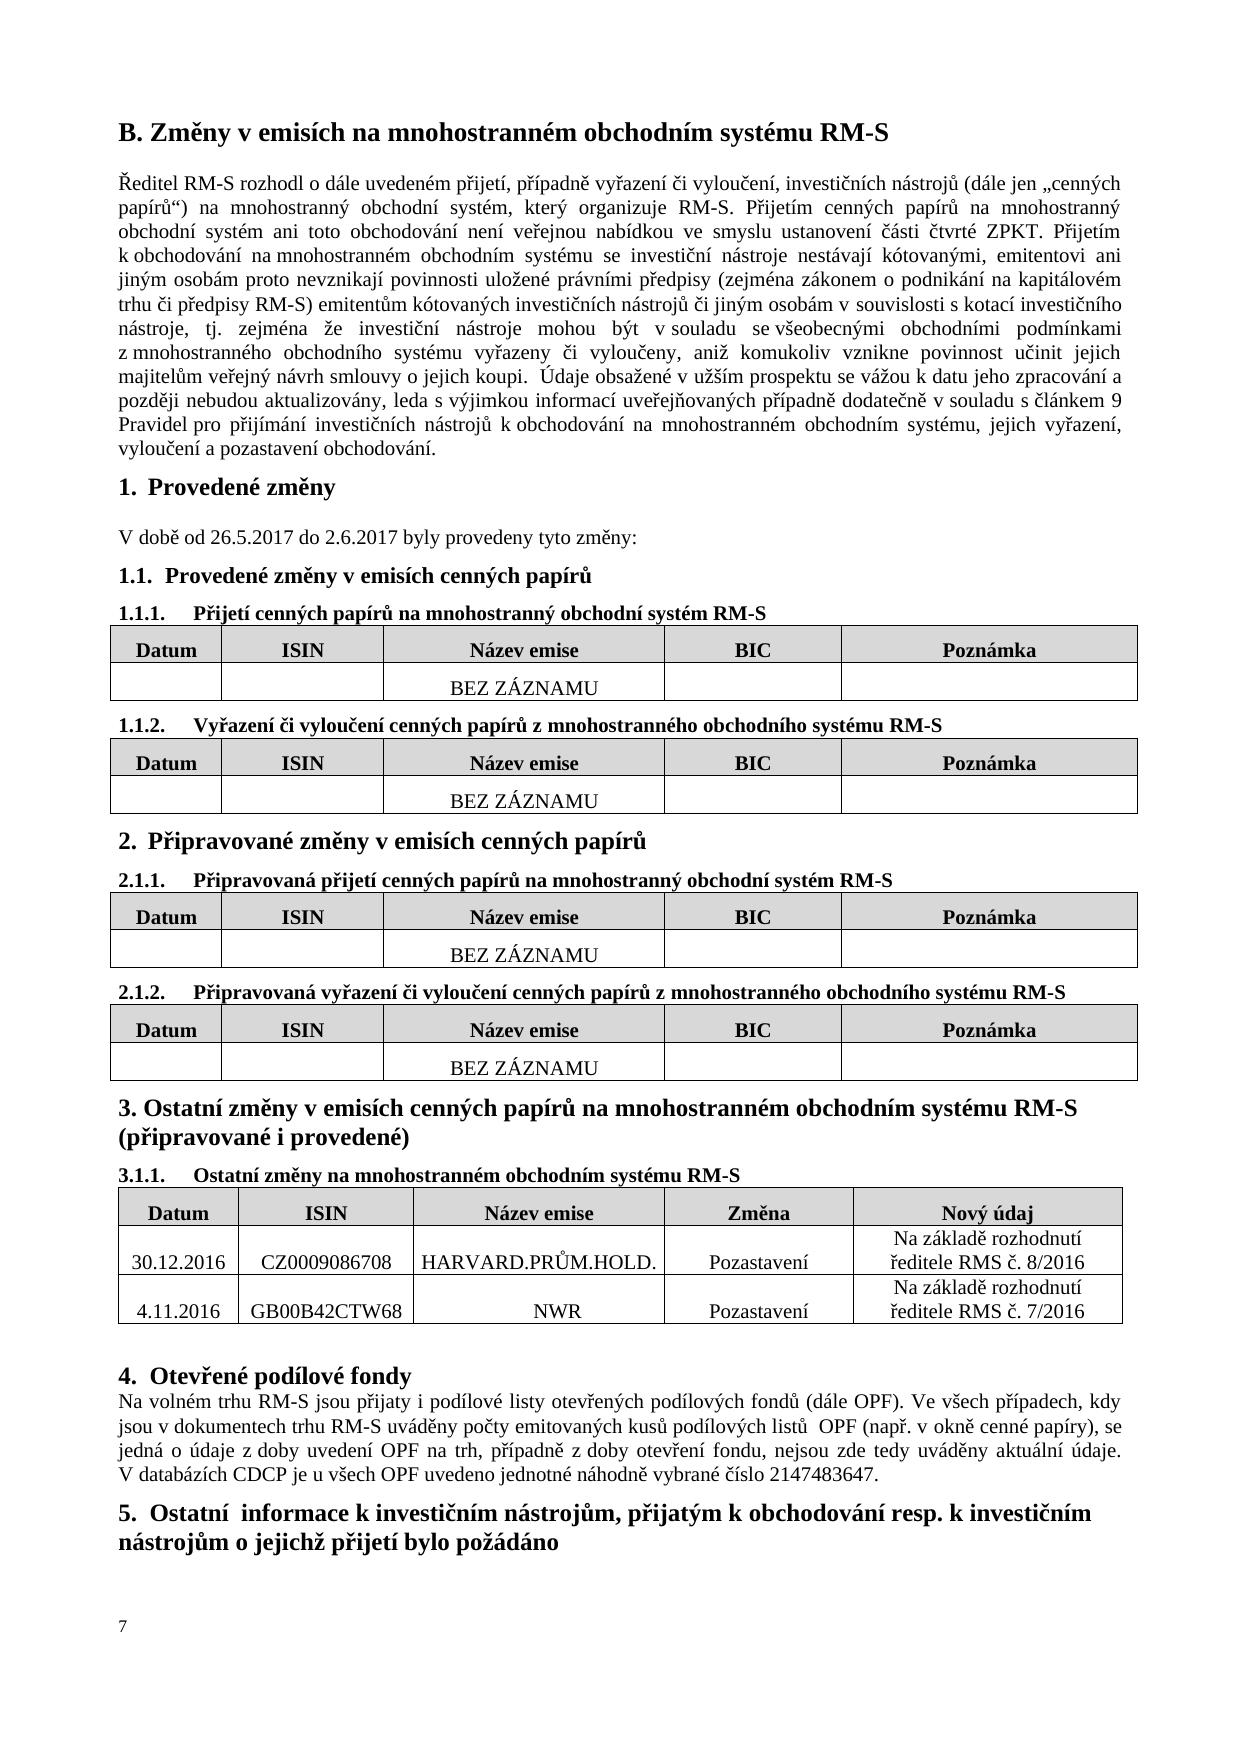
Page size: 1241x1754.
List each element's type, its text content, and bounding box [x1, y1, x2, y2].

subtitle Připravovaná vyřazení či vyloučení cenných papírů z mnohostranného obchodního systému RM-S [118, 980, 1122, 1004]
table_header Datum [119, 1188, 238, 1225]
table_cell [111, 930, 221, 967]
subtitle Provedené změny [118, 472, 1122, 501]
table_header Poznámka [842, 1005, 1137, 1042]
table_header Datum [111, 739, 221, 775]
subtitle Provedené změny v emisích cenných papírů [118, 562, 1122, 588]
table_header BIC [665, 893, 841, 929]
table_header ISIN [222, 1005, 383, 1042]
subtitle 3. Ostatní změny v emisích cenných papírů na mnohostranném obchodním systému RM-S (připravované i provedené) [118, 1093, 1122, 1151]
table_cell [842, 776, 1137, 813]
table_cell [111, 1043, 221, 1079]
text V době od 26.5.2017 do 2.6.2017 byly provedeny tyto změny: [118, 525, 1122, 549]
table_header BIC [665, 739, 841, 775]
subtitle Ostatní změny na mnohostranném obchodním systému RM-S [118, 1163, 1122, 1187]
table_cell GB00B42CTW68 [239, 1275, 413, 1323]
table_cell Na základě rozhodnutí ředitele RMS č. 8/2016 [854, 1226, 1122, 1274]
table_header Název emise [384, 1005, 664, 1042]
table_header ISIN [239, 1188, 413, 1225]
table_header Poznámka [842, 626, 1137, 662]
table_header Název emise [384, 739, 664, 775]
table_header Název emise [384, 893, 664, 929]
table_cell Pozastavení [665, 1275, 853, 1323]
table_header Datum [111, 626, 221, 662]
table_cell [665, 930, 841, 967]
table_header ISIN [222, 739, 383, 775]
table_header Změna [665, 1188, 853, 1225]
table_header ISIN [222, 893, 383, 929]
table_header ISIN [222, 626, 383, 662]
text Ředitel RM-S rozhodl o dále uvedeném přijetí, případně vyřazení či vyloučení, investičních nástrojů (dále jen „cenných papírů“) na mnohostranný obchodní systém, který organizuje RM-S. Přijetím cenných papírů na mnohostranný obchodní systém ani toto obchodování není veřejnou nabídkou ve smyslu ustanovení části čtvrté ZPKT. Přijetím k obchodování na mnohostranném obchodním systému se investiční nástroje nestávají kótovanými, emitentovi ani jiným osobám proto nevznikají povinnosti uložené právními předpisy (zejména zákonem o podnikání na kapitálovém trhu či předpisy RM-S) emitentům kótovaných investičních nástrojů či jiným osobám v souvislosti s kotací investičního nástroje, tj. zejména že investiční nástroje mohou být v souladu se všeobecnými obchodními podmínkami z mnohostranného obchodního systému vyřazeny či vyloučeny, aniž komukoliv vznikne povinnost učinit jejich majitelům veřejný návrh smlouvy o jejich koupi. Údaje obsažené v užším prospektu se vážou k datu jeho zpracování a později nebudou aktualizovány, leda s výjimkou informací uveřejňovaných případně dodatečně v souladu s článkem 9 Pravidel pro přijímání investičních nástrojů k obchodování na mnohostranném obchodním systému, jejich vyřazení, vyloučení a pozastavení obchodování. [118, 171, 1122, 460]
text Na volném trhu RM-S jsou přijaty i podílové listy otevřených podílových fondů (dále OPF). Ve všech případech, kdy jsou v dokumentech trhu RM-S uváděny počty emitovaných kusů podílových listů OPF (např. v okně cenné papíry), se jedná o údaje z doby uvedení OPF na trh, případně z doby otevření fondu, nejsou zde tedy uváděny aktuální údaje. V databázích CDCP je u všech OPF uvedeno jednotné náhodně vybrané číslo 2147483647. [118, 1389, 1122, 1486]
subtitle Přijetí cenných papírů na mnohostranný obchodní systém RM-S [118, 601, 1122, 625]
subtitle 5. Ostatní informace k investičním nástrojům, přijatým k obchodování resp. k investičním nástrojům o jejichž přijetí bylo požádáno [118, 1498, 1122, 1556]
subtitle B. Změny v emisích na mnohostranném obchodním systému RM-S [118, 116, 1122, 147]
table_cell [665, 776, 841, 813]
table_header Nový údaj [854, 1188, 1122, 1225]
table_header Název emise [384, 626, 664, 662]
table_cell [111, 776, 221, 813]
table_header BIC [665, 626, 841, 662]
table_cell [222, 776, 383, 813]
subtitle Vyřazení či vyloučení cenných papírů z mnohostranného obchodního systému RM-S [118, 713, 1122, 737]
table_cell 30.12.2016 [119, 1226, 238, 1274]
table_header Datum [111, 1005, 221, 1042]
table_cell [665, 663, 841, 700]
table_header Poznámka [842, 893, 1137, 929]
subtitle Připravovaná přijetí cenných papírů na mnohostranný obchodní systém RM-S [118, 867, 1122, 892]
table_cell BEZ ZÁZNAMU [384, 663, 664, 700]
table_cell [842, 930, 1137, 967]
table_cell BEZ ZÁZNAMU [384, 776, 664, 813]
table_header Poznámka [842, 739, 1137, 775]
table_cell [842, 663, 1137, 700]
table_cell BEZ ZÁZNAMU [384, 930, 664, 967]
table_cell 4.11.2016 [119, 1275, 238, 1323]
table_cell Na základě rozhodnutí ředitele RMS č. 7/2016 [854, 1275, 1122, 1323]
table_cell HARVARD.PRŮM.HOLD. [414, 1226, 664, 1274]
table_cell [111, 663, 221, 700]
table_cell [665, 1043, 841, 1079]
subtitle Připravované změny v emisích cenných papírů [118, 826, 1122, 855]
table_header Datum [111, 893, 221, 929]
table_cell BEZ ZÁZNAMU [384, 1043, 664, 1079]
table_cell Pozastavení [665, 1226, 853, 1274]
table_cell CZ0009086708 [239, 1226, 413, 1274]
table_cell NWR [414, 1275, 664, 1323]
subtitle 4. Otevřené podílové fondy [118, 1361, 1122, 1389]
table_header Název emise [414, 1188, 664, 1225]
table_cell [222, 1043, 383, 1079]
table_cell [222, 930, 383, 967]
table_cell [842, 1043, 1137, 1079]
table_header BIC [665, 1005, 841, 1042]
table_cell [222, 663, 383, 700]
